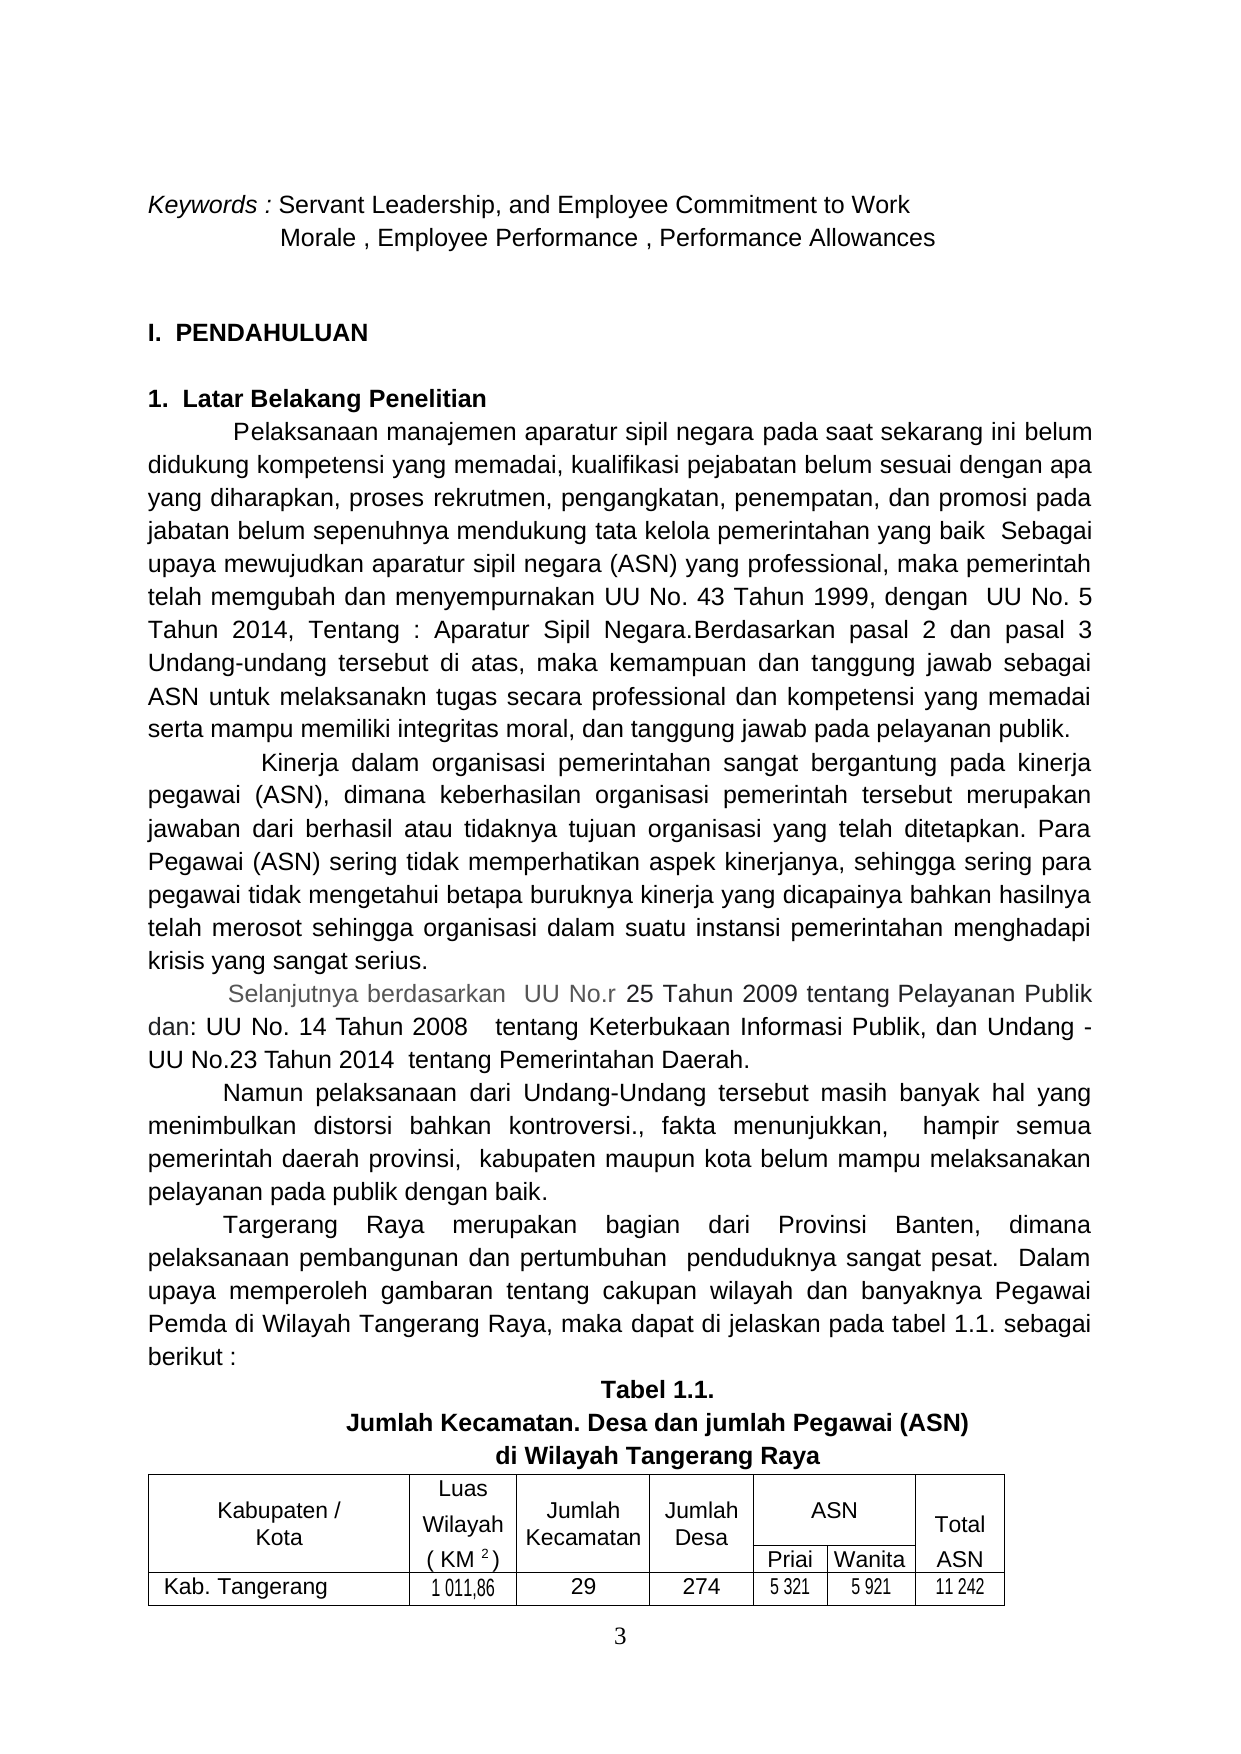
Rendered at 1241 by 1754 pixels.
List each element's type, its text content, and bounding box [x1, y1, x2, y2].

text Morale , Employee Performance , Performance Allowances [148, 223, 1092, 252]
table_cell Total [916, 1510, 1004, 1545]
text Namun pelaksanaan dari Undang-Undang tersebut masih banyak hal yang menimbulkan distorsi bahkan kontroversi., fakta menunjukkan, hampir semua pemerintah daerah provinsi, kabupaten maupun kota belum mampu melaksanakan pelayanan pada publik dengan baik. [148, 1078, 1092, 1206]
table_header [916, 1475, 1004, 1509]
table_cell 11 242 [916, 1573, 1004, 1605]
table_cell 274 [650, 1573, 753, 1605]
text Jumlah Kecamatan. Desa dan jumlah Pegawai (ASN) [148, 1408, 1092, 1437]
text Targerang Raya merupakan bagian dari Provinsi Banten, dimana pelaksanaan pembangunan dan pertumbuhan penduduknya sangat pesat. Dalam upaya memperoleh gambaran tentang cakupan wilayah dan banyaknya Pegawai Pemda di Wilayah Tangerang Raya, maka dapat di jelaskan pada tabel 1.1. sebagai berikut : [148, 1210, 1092, 1371]
table_cell 1 011,86 [410, 1573, 516, 1605]
table_cell Wilayah [410, 1510, 516, 1545]
text Pelaksanaan manajemen aparatur sipil negara pada saat sekarang ini belum didukung kompetensi yang memadai, kualifikasi pejabatan belum sesuai dengan apa yang diharapkan, proses rekrutmen, pengangkatan, penempatan, dan promosi pada jabatan belum sepenuhnya mendukung tata kelola pemerintahan yang baik Sebagai upaya mewujudkan aparatur sipil negara (ASN) yang professional, maka pemerintah telah memgubah dan menyempurnakan UU No. 43 Tahun 1999, dengan UU No. 5 Tahun 2014, Tentang : Aparatur Sipil Negara.Berdasarkan pasal 2 dan pasal 3 Undang-undang tersebut di atas, maka kemampuan dan tanggung jawab sebagai ASN untuk melaksanakn tugas secara professional dan kompetensi yang memadai serta mampu memiliki integritas moral, dan tanggung jawab pada pelayanan publik. [148, 417, 1092, 743]
table_cell 29 [517, 1573, 649, 1605]
text Kinerja dalam organisasi pemerintahan sangat bergantung pada kinerja pegawai (ASN), dimana keberhasilan organisasi pemerintah tersebut merupakan jawaban dari berhasil atau tidaknya tujuan organisasi yang telah ditetapkan. Para Pegawai (ASN) sering tidak memperhatikan aspek kinerjanya, sehingga sering para pegawai tidak mengetahui betapa buruknya kinerja yang dicapainya bahkan hasilnya telah merosot sehingga organisasi dalam suatu instansi pemerintahan menghadapi krisis yang sangat serius. [148, 747, 1092, 974]
table_header Jumlah Kecamatan [517, 1475, 649, 1572]
table_cell 5 921 [828, 1573, 915, 1605]
table_header Kabupaten / Kota [149, 1475, 409, 1572]
table_cell ASN [916, 1545, 1004, 1572]
table_cell Kab. Tangerang [149, 1573, 409, 1605]
text I. PENDAHULUAN [148, 318, 1092, 347]
text Selanjutnya berdasarkan UU No.r 25 Tahun 2009 tentang Pelayanan Publik dan: UU No. 14 Tahun 2008 tentang Keterbukaan Informasi Publik, dan Undang - UU No.23 Tahun 2014 tentang Pemerintahan Daerah. [148, 979, 1092, 1073]
table_cell Wanita [828, 1546, 915, 1572]
table_header Luas [410, 1475, 516, 1509]
table_cell Priai [754, 1546, 827, 1572]
text Tabel 1.1. [148, 1375, 1092, 1404]
table_header Jumlah Desa [650, 1475, 753, 1572]
text 1. Latar Belakang Penelitian [148, 384, 1092, 413]
text di Wilayah Tangerang Raya [148, 1441, 1092, 1470]
table_cell 5 321 [754, 1573, 827, 1605]
text Keywords : Servant Leadership, and Employee Commitment to Work [148, 190, 1092, 219]
table_cell ( KM 2 ) [410, 1545, 516, 1572]
table_header ASN [754, 1475, 915, 1545]
